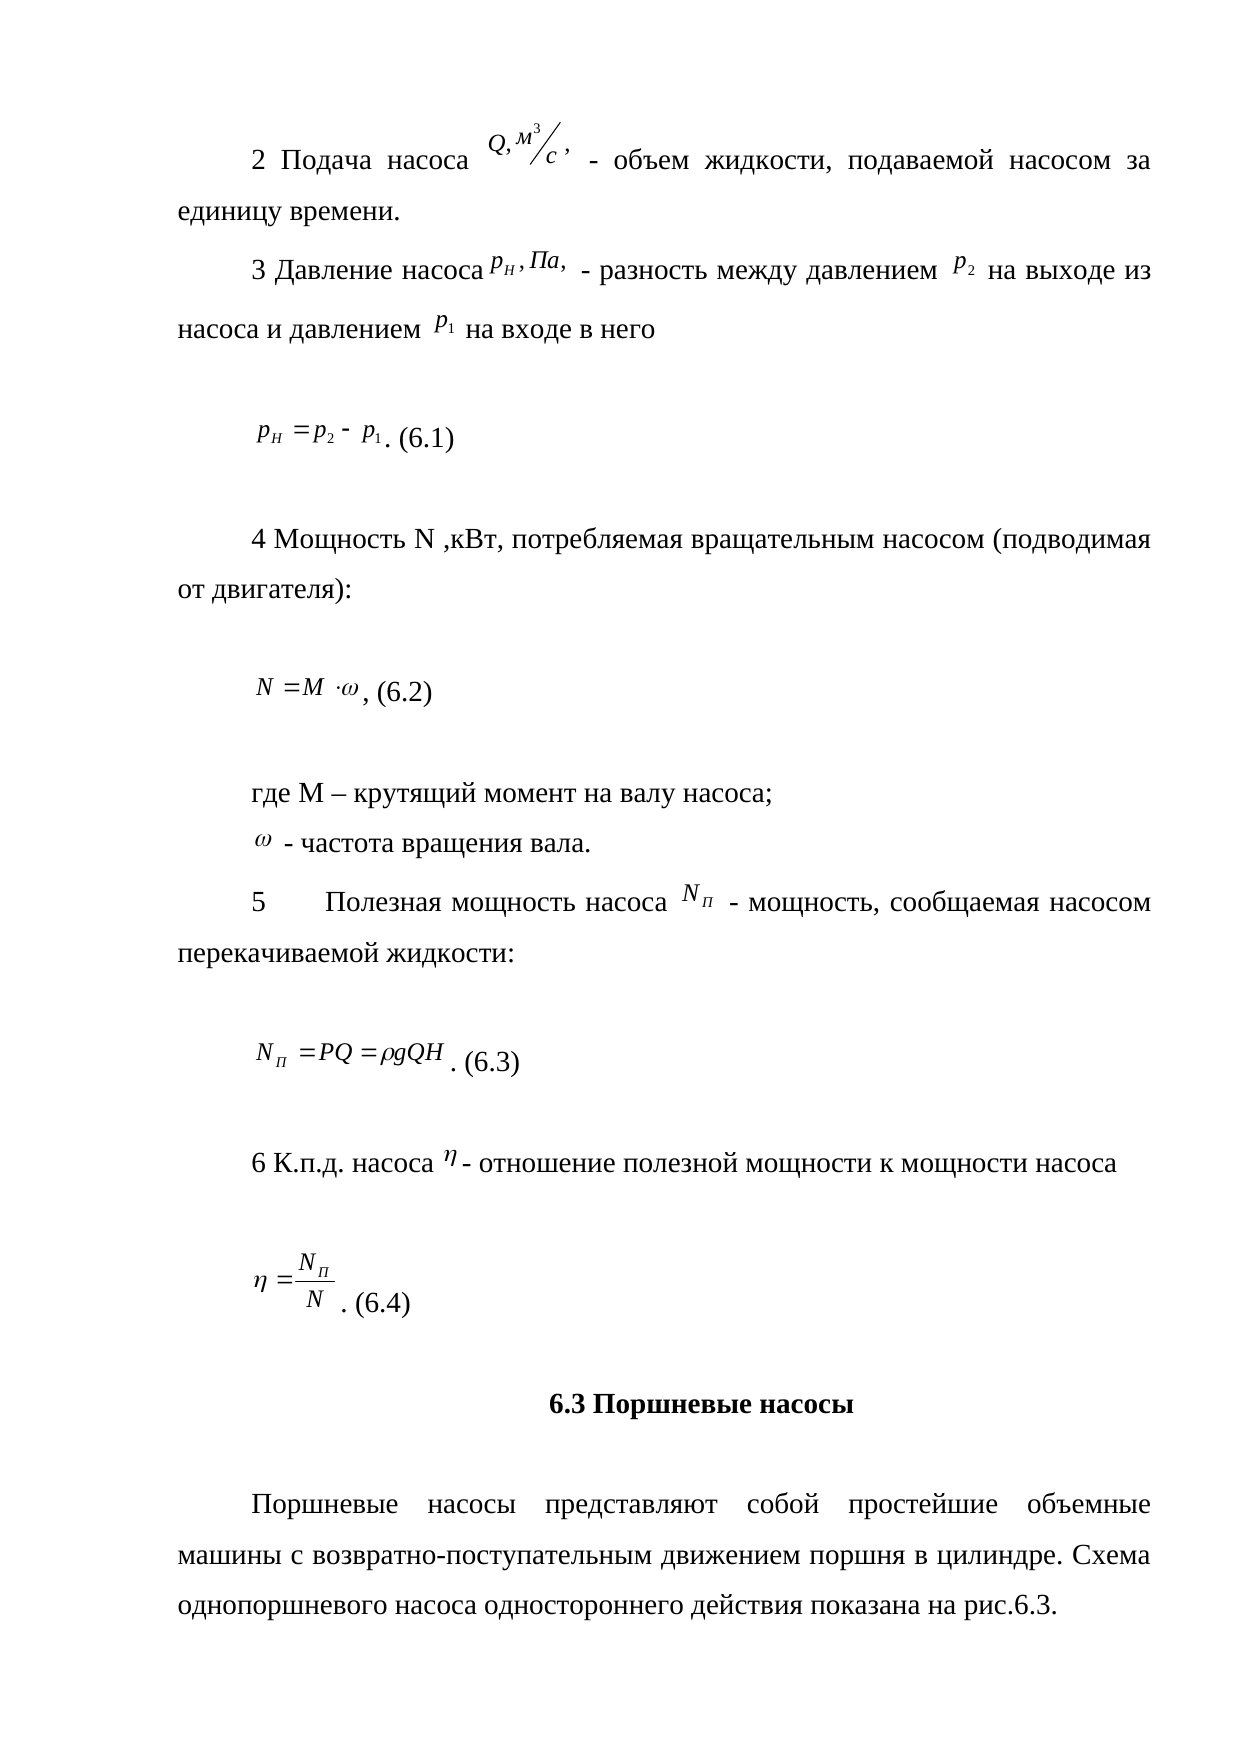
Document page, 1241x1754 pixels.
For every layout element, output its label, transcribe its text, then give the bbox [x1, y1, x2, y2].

text . (6.4) [177, 1245, 1152, 1319]
text - частота вращения вала. [177, 825, 1152, 859]
text 6 К.п.д. насоса - отношение полезной мощности к мощности насоса [177, 1145, 1152, 1178]
text . (6.3) [177, 1035, 1152, 1078]
text 4 Мощность N ,кВт, потребляемая вращательным насосом (подводимая от двигателя): [177, 521, 1152, 605]
text 3 Давление насоса - разность между давлением на выходе из насоса и давлением на входе в него [177, 243, 1152, 344]
list Полезная мощность насоса - мощность, сообщаемая насосом перекачиваемой жидкости: [177, 876, 1152, 968]
text где M – крутящий момент на валу насоса; [177, 775, 1152, 808]
text Поршневые насосы представляют собой простейшие объемные машины с возвратно-поступательным движением поршня в цилиндре. Схема однопоршневого насоса одностороннего действия показана на рис.6.3. [177, 1487, 1152, 1621]
text . (6.1) [177, 412, 1152, 454]
text 6.3 Поршневые насосы [177, 1386, 1152, 1419]
text , (6.2) [177, 672, 1152, 708]
text 2 Подача насоса - объем жидкости, подаваемой насосом за единицу времени. [177, 118, 1152, 226]
